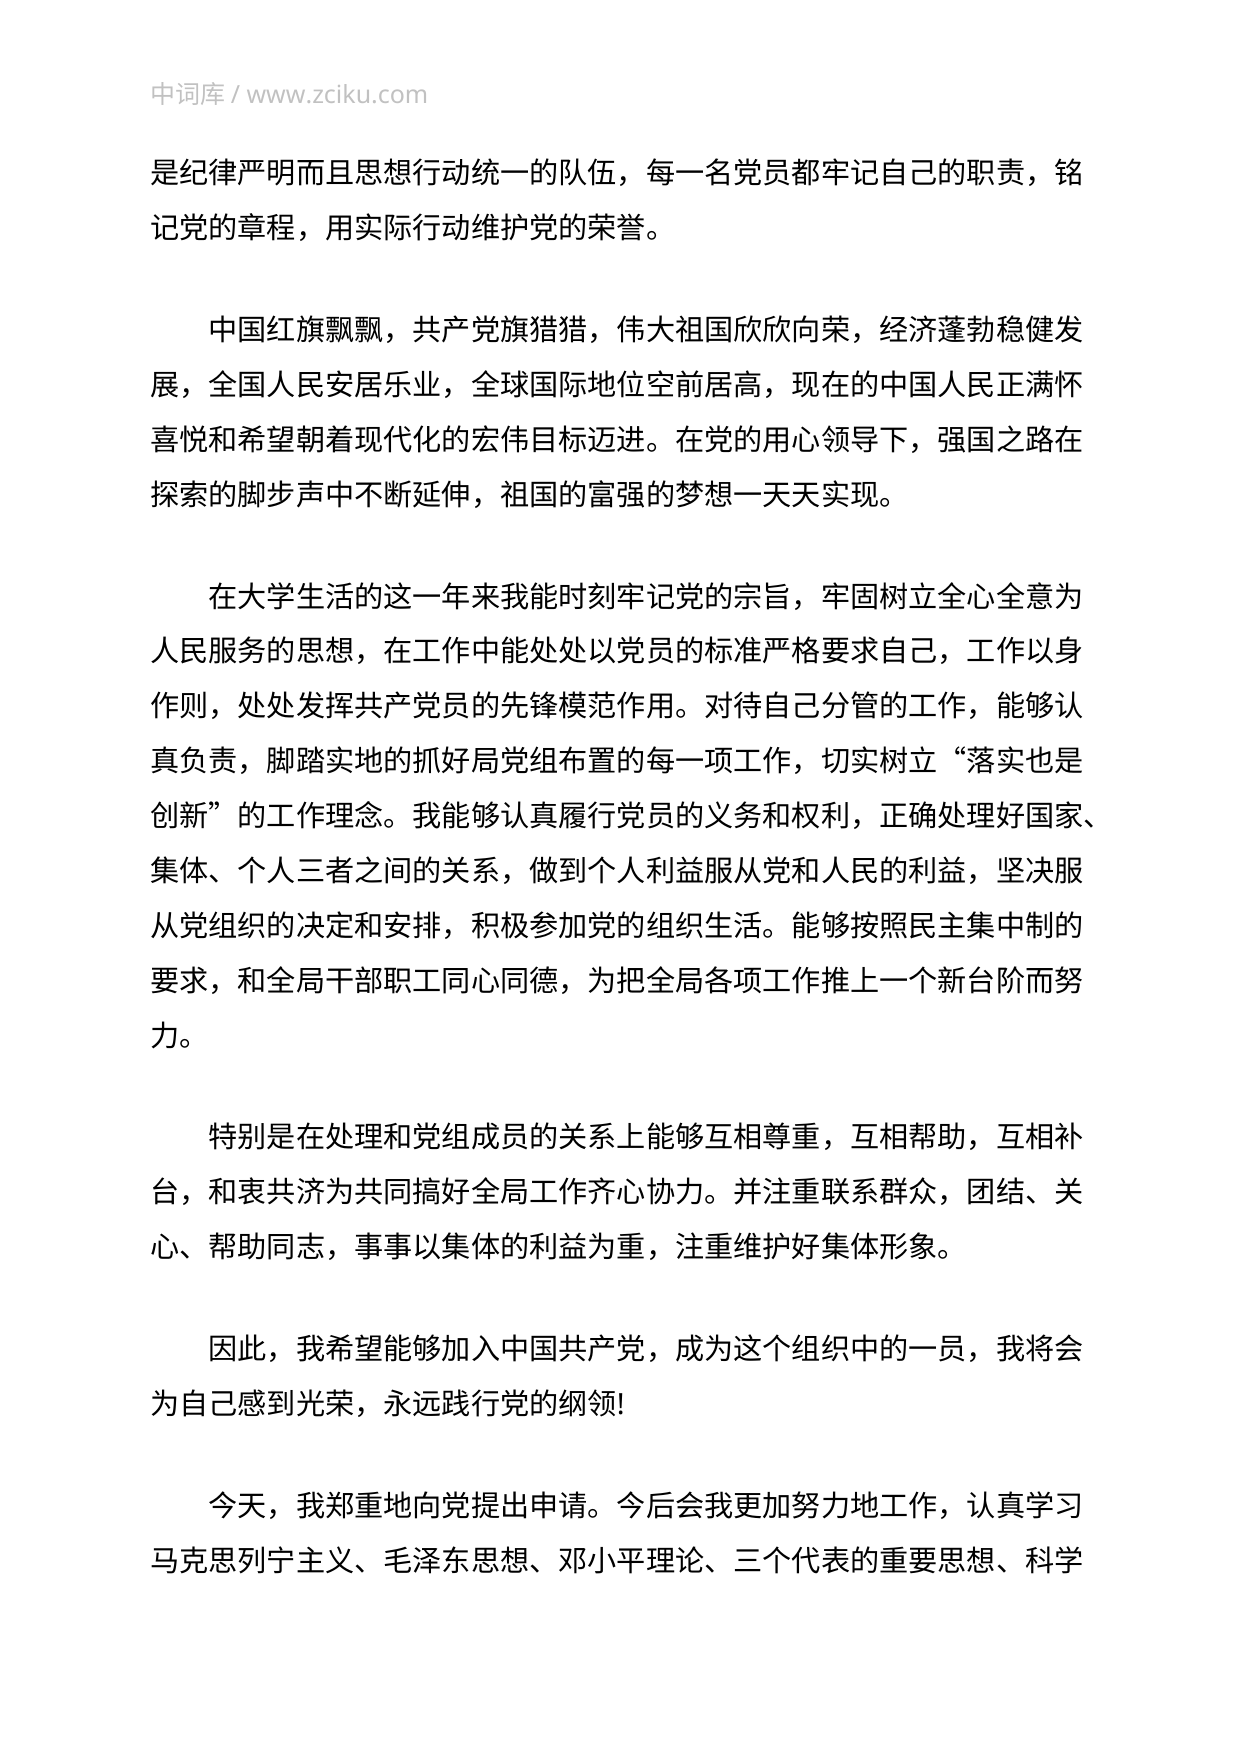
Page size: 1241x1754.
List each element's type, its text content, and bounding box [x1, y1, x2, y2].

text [150, 150, 1090, 247]
text 因此，我希望能够加入中国共产党，成为这个组织中的一员，我将会为自己感到光荣，永远践行党的纲领! [150, 1326, 1090, 1423]
text 在大学生活的这一年来我能时刻牢记党的宗旨，牢固树立全心全意为人民服务的思想，在工作中能处处以党员的标准严格要求自己，工作以身作则，处处发挥共产党员的先锋模范作用。对待自己分管的工作，能够认真负责，脚踏实地的抓好局党组布置的每一项工作，切实树立“落实也是创新”的工作理念。我能够认真履行党员的义务和权利，正确处理好国家、集体、个人三者之间的关系，做到个人利益服从党和人民的利益，坚决服从党组织的决定和安排，积极参加党的组织生活。能够按照民主集中制的要求，和全局干部职工同心同德，为把全局各项工作推上一个新台阶而努力。 [150, 573, 1090, 1054]
text 特别是在处理和党组成员的关系上能够互相尊重，互相帮助，互相补台，和衷共济为共同搞好全局工作齐心协力。并注重联系群众，团结、关心、帮助同志，事事以集体的利益为重，注重维护好集体形象。 [150, 1114, 1090, 1266]
text 中国红旗飘飘，共产党旗猎猎，伟大祖国欣欣向荣，经济蓬勃稳健发展，全国人民安居乐业，全球国际地位空前居高，现在的中国人民正满怀喜悦和希望朝着现代化的宏伟目标迈进。在党的用心领导下，强国之路在探索的脚步声中不断延伸，祖国的富强的梦想一天天实现。 [150, 307, 1090, 514]
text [150, 1482, 1090, 1580]
